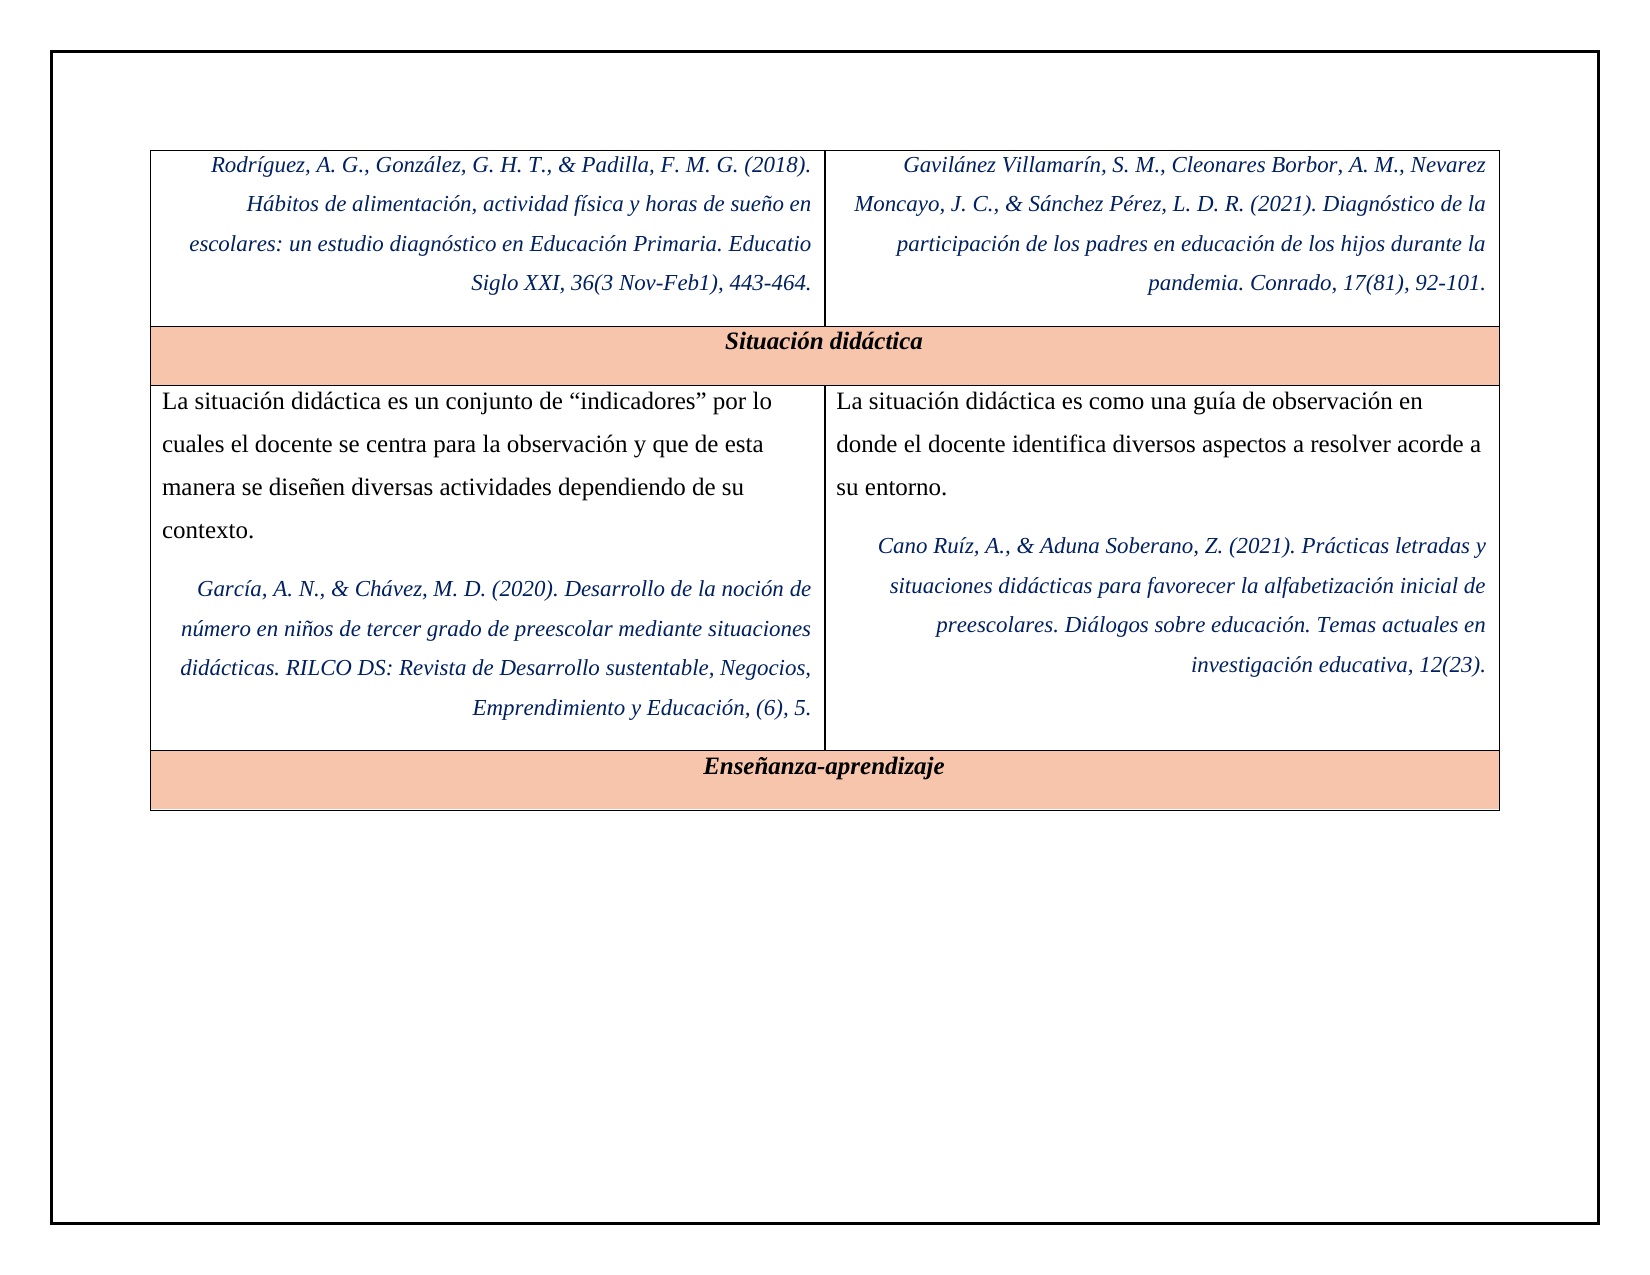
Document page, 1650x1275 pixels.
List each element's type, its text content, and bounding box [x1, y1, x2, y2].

table_cell La situación didáctica es como una guía de observación en donde el docente identifica diversos aspectos a resolver acorde a su entorno. Cano Ruíz, A., & Aduna Soberano, Z. (2021). Prácticas letradas y situaciones didácticas para favorecer la alfabetización inicial de preescolares. Diálogos sobre educación. Temas actuales en investigación educativa, 12(23). [826, 386, 1499, 750]
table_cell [826, 151, 1499, 326]
table_cell Enseñanza-aprendizaje [151, 751, 1499, 809]
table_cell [151, 151, 824, 326]
table_cell Situación didáctica [151, 327, 1499, 385]
table_cell La situación didáctica es un conjunto de “indicadores” por lo cuales el docente se centra para la observación y que de esta manera se diseñen diversas actividades dependiendo de su contexto. García, A. N., & Chávez, M. D. (2020). Desarrollo de la noción de número en niños de tercer grado de preescolar mediante situaciones didácticas. RILCO DS: Revista de Desarrollo sustentable, Negocios, Emprendimiento y Educación, (6), 5. [151, 386, 824, 750]
